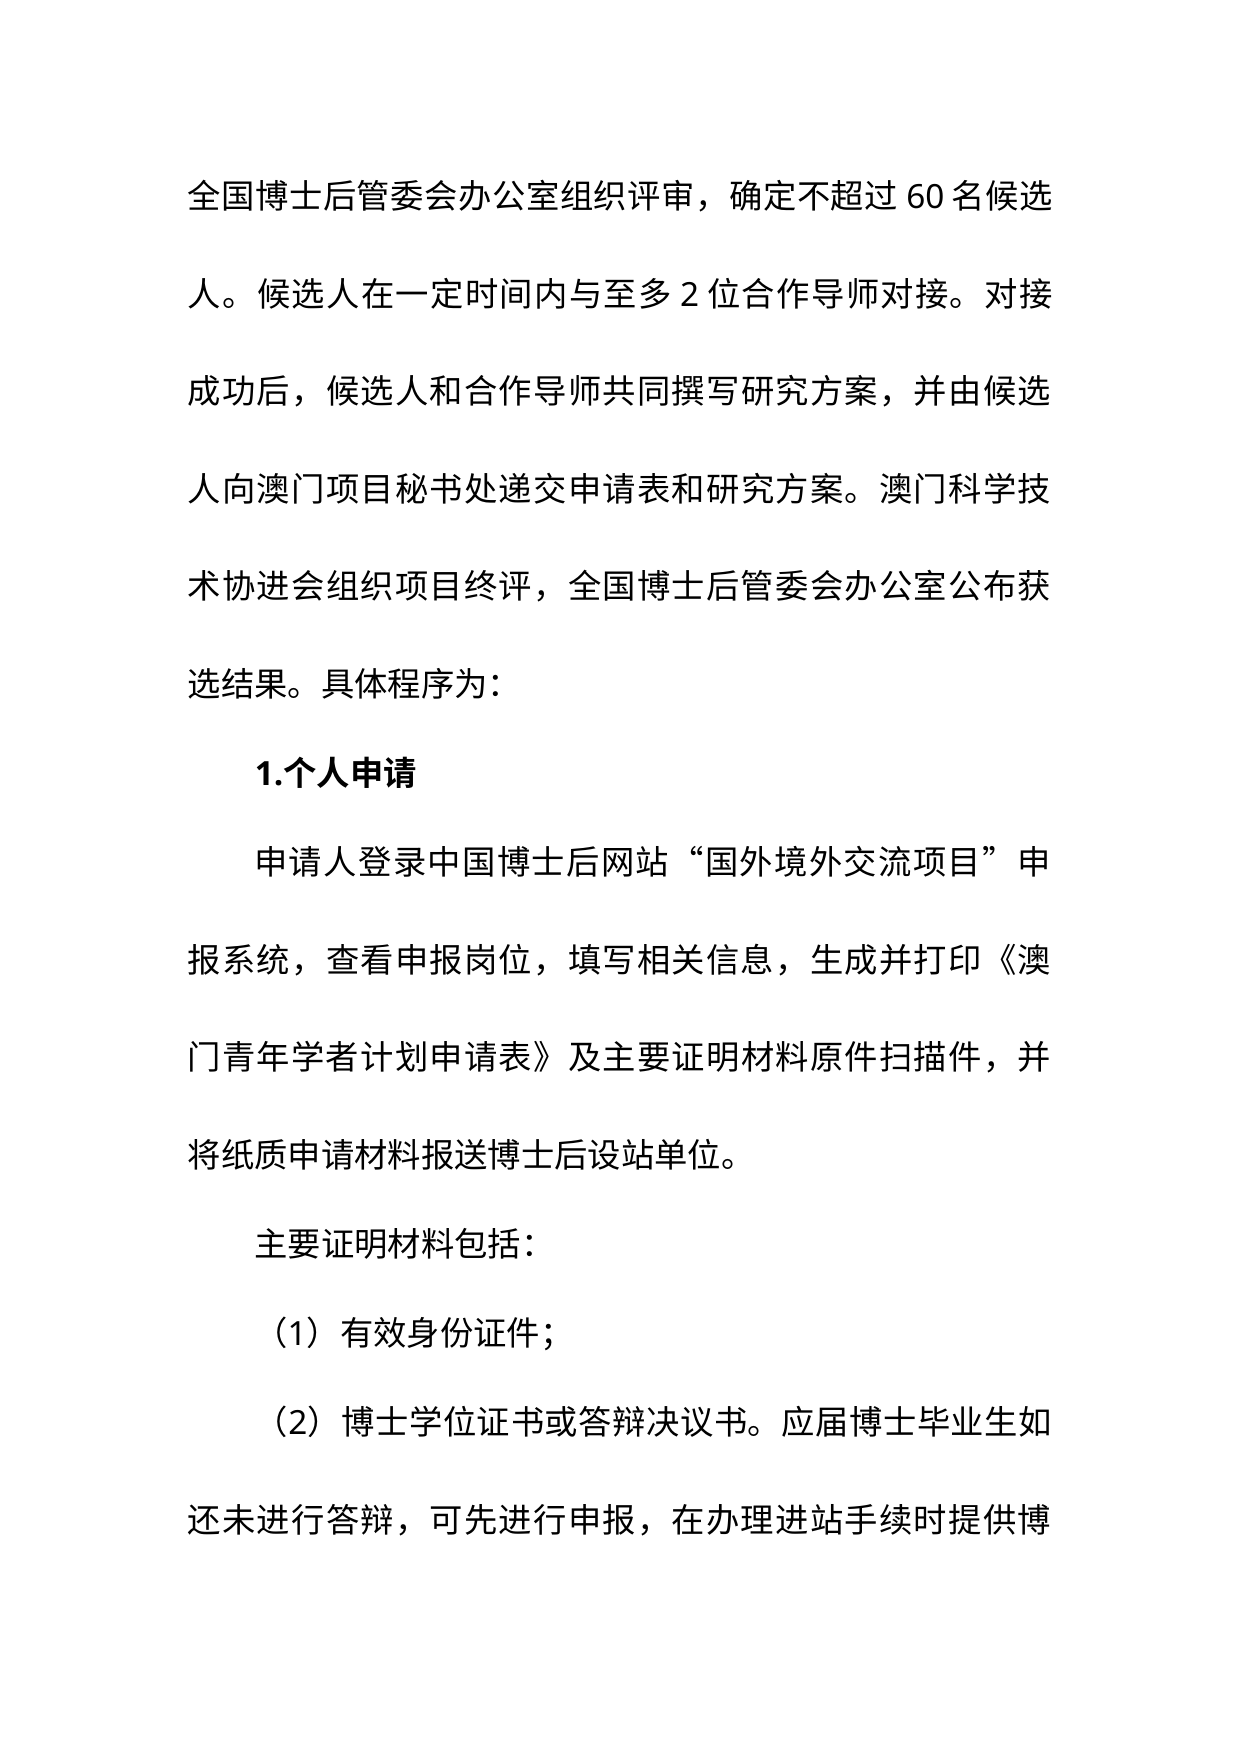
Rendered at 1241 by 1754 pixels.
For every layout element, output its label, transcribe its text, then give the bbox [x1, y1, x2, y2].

text 申请人登录中国博士后网站“国外境外交流项目”申报系统，查看申报岗位，填写相关信息，生成并打印《澳门青年学者计划申请表》及主要证明材料原件扫描件，并将纸质申请材料报送博士后设站单位。 [187, 828, 1053, 1185]
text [187, 162, 1053, 714]
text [187, 1387, 1053, 1550]
text 主要证明材料包括： [187, 1209, 1053, 1274]
text 1.个人申请 [187, 738, 1053, 803]
text （1）有效身份证件； [187, 1298, 1053, 1363]
